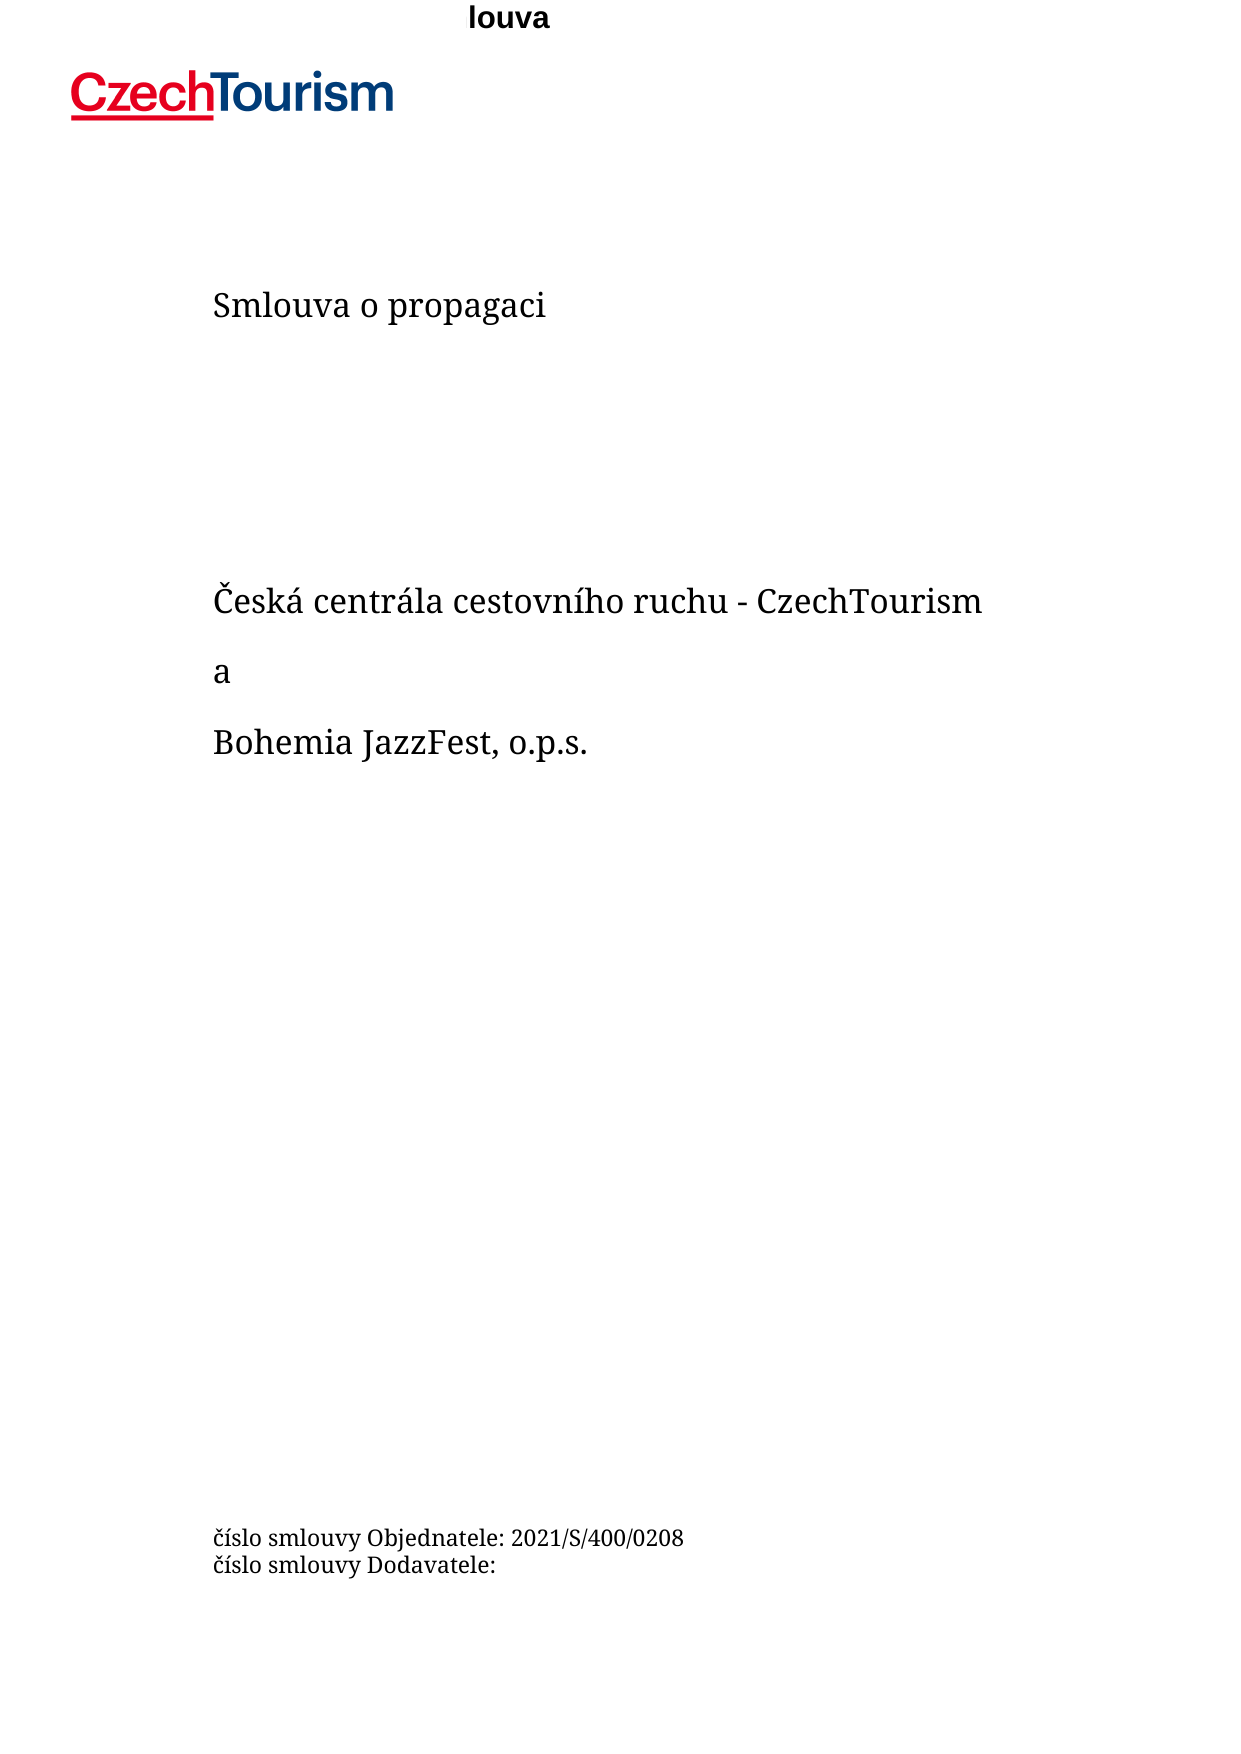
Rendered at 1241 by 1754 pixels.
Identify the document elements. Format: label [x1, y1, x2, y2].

picture [0, 0, 467, 195]
